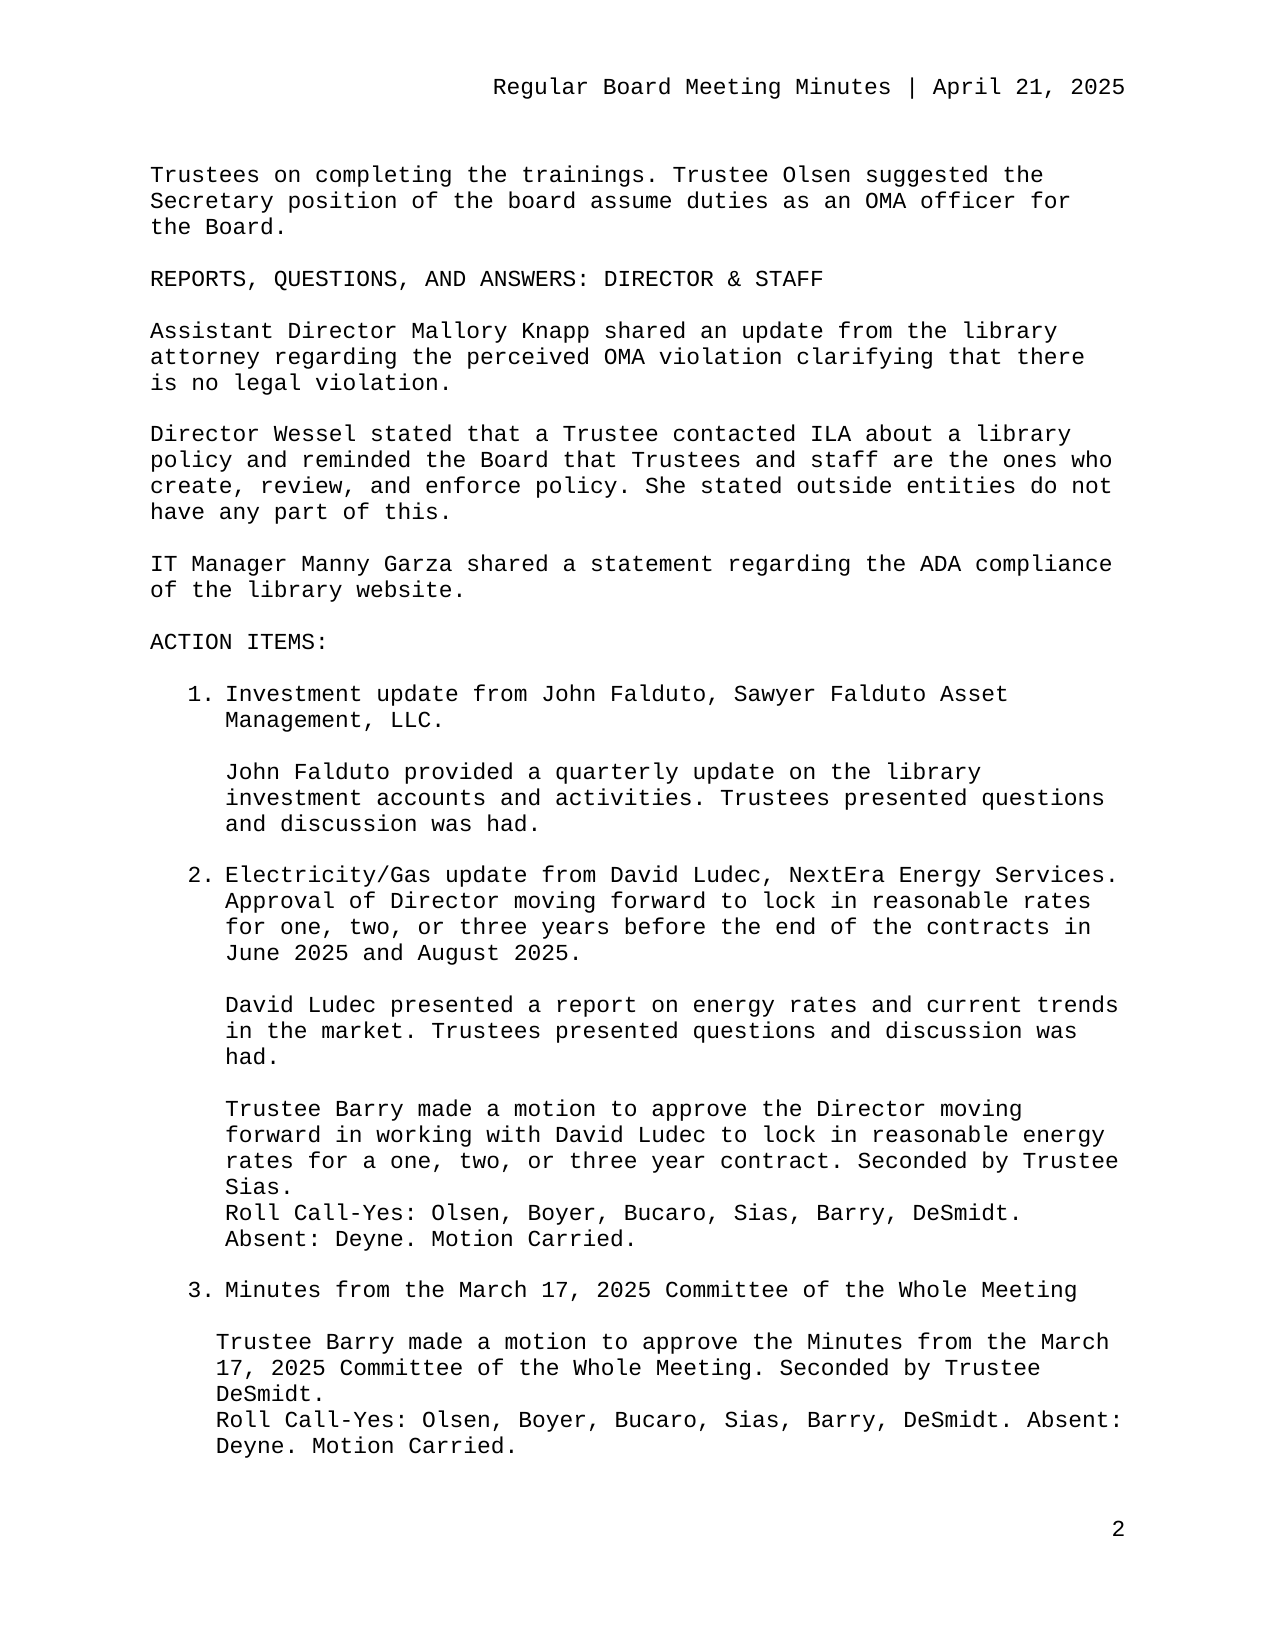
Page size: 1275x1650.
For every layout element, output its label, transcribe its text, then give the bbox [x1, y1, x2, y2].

list John Falduto provided a quarterly update on the library investment accounts and activities. Trustees presented questions and discussion was had. [225, 760, 1125, 838]
text Roll Call-Yes: Olsen, Boyer, Bucaro, Sias, Barry, DeSmidt. Absent: Deyne. Motion Carried. [225, 1201, 1125, 1253]
text Assistant Director Mallory Knapp shared an update from the library attorney regarding the perceived OMA violation clarifying that there is no legal violation. [150, 319, 1125, 397]
text Director Wessel stated that a Trustee contacted ILA about a library policy and reminded the Board that Trustees and staff are the ones who create, review, and enforce policy. She stated outside entities do not have any part of this. [150, 423, 1125, 527]
text IT Manager Manny Garza shared a statement regarding the ADA compliance of the library website. [150, 552, 1125, 604]
list Electricity/Gas update from David Ludec, NextEra Energy Services. Approval of Director moving forward to lock in reasonable rates for one, two, or three years before the end of the contracts in June 2025 and August 2025. [187, 864, 1125, 967]
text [150, 163, 1125, 241]
list Investment update from John Falduto, Sawyer Falduto Asset Management, LLC. [187, 682, 1125, 734]
list David Ludec presented a report on energy rates and current trends in the market. Trustees presented questions and discussion was had. [225, 993, 1125, 1071]
text Trustee Barry made a motion to approve the Minutes from the March 17, 2025 Committee of the Whole Meeting. Seconded by Trustee DeSmidt. [216, 1331, 1125, 1408]
text REPORTS, QUESTIONS, AND ANSWERS: DIRECTOR & STAFF [150, 267, 1125, 293]
text ACTION ITEMS: [150, 630, 1125, 656]
list Minutes from the March 17, 2025 Committee of the Whole Meeting [187, 1279, 1125, 1305]
text Trustee Barry made a motion to approve the Director moving forward in working with David Ludec to lock in reasonable energy rates for a one, two, or three year contract. Seconded by Trustee Sias. [225, 1097, 1125, 1201]
text Roll Call-Yes: Olsen, Boyer, Bucaro, Sias, Barry, DeSmidt. Absent: Deyne. Motion Carried. [216, 1408, 1125, 1460]
